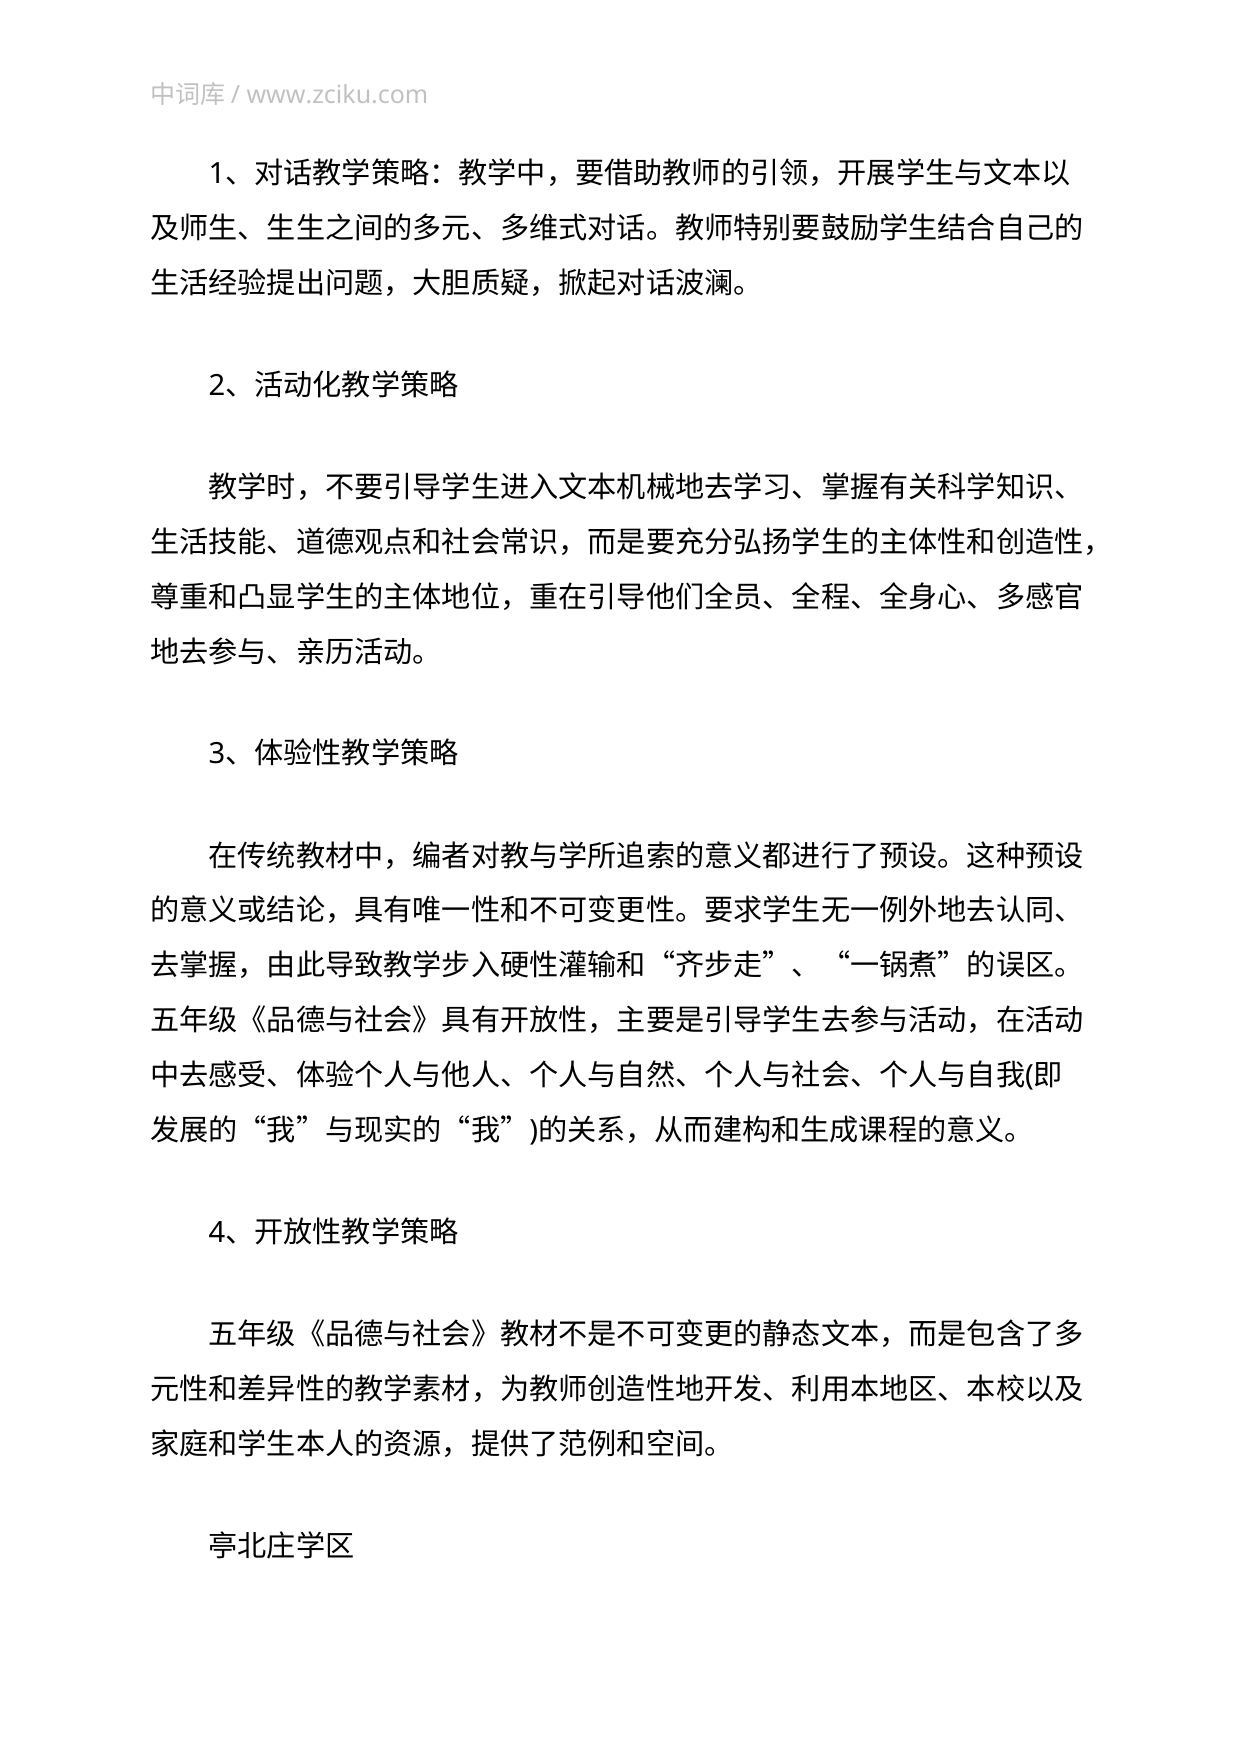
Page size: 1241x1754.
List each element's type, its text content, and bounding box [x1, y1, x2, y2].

text 3、体验性教学策略 [150, 730, 1090, 772]
text 2、活动化教学策略 [150, 362, 1090, 404]
text 4、开放性教学策略 [150, 1209, 1090, 1251]
text 五年级《品德与社会》教材不是不可变更的静态文本，而是包含了多元性和差异性的教学素材，为教师创造性地开发、利用本地区、本校以及家庭和学生本人的资源，提供了范例和空间。 [150, 1311, 1090, 1463]
text 教学时，不要引导学生进入文本机械地去学习、掌握有关科学知识、生活技能、道德观点和社会常识，而是要充分弘扬学生的主体性和创造性，尊重和凸显学生的主体地位，重在引导他们全员、全程、全身心、多感官地去参与、亲历活动。 [150, 464, 1090, 671]
text 1、对话教学策略：教学中，要借助教师的引领，开展学生与文本以及师生、生生之间的多元、多维式对话。教师特别要鼓励学生结合自己的生活经验提出问题，大胆质疑，掀起对话波澜。 [150, 150, 1090, 302]
text 亭北庄学区 [150, 1522, 1090, 1564]
text 在传统教材中，编者对教与学所追索的意义都进行了预设。这种预设的意义或结论，具有唯一性和不可变更性。要求学生无一例外地去认同、去掌握，由此导致教学步入硬性灌输和“齐步走”、“一锅煮”的误区。五年级《品德与社会》具有开放性，主要是引导学生去参与活动，在活动中去感受、体验个人与他人、个人与自然、个人与社会、个人与自我(即发展的“我”与现实的“我”)的关系，从而建构和生成课程的意义。 [150, 832, 1090, 1149]
